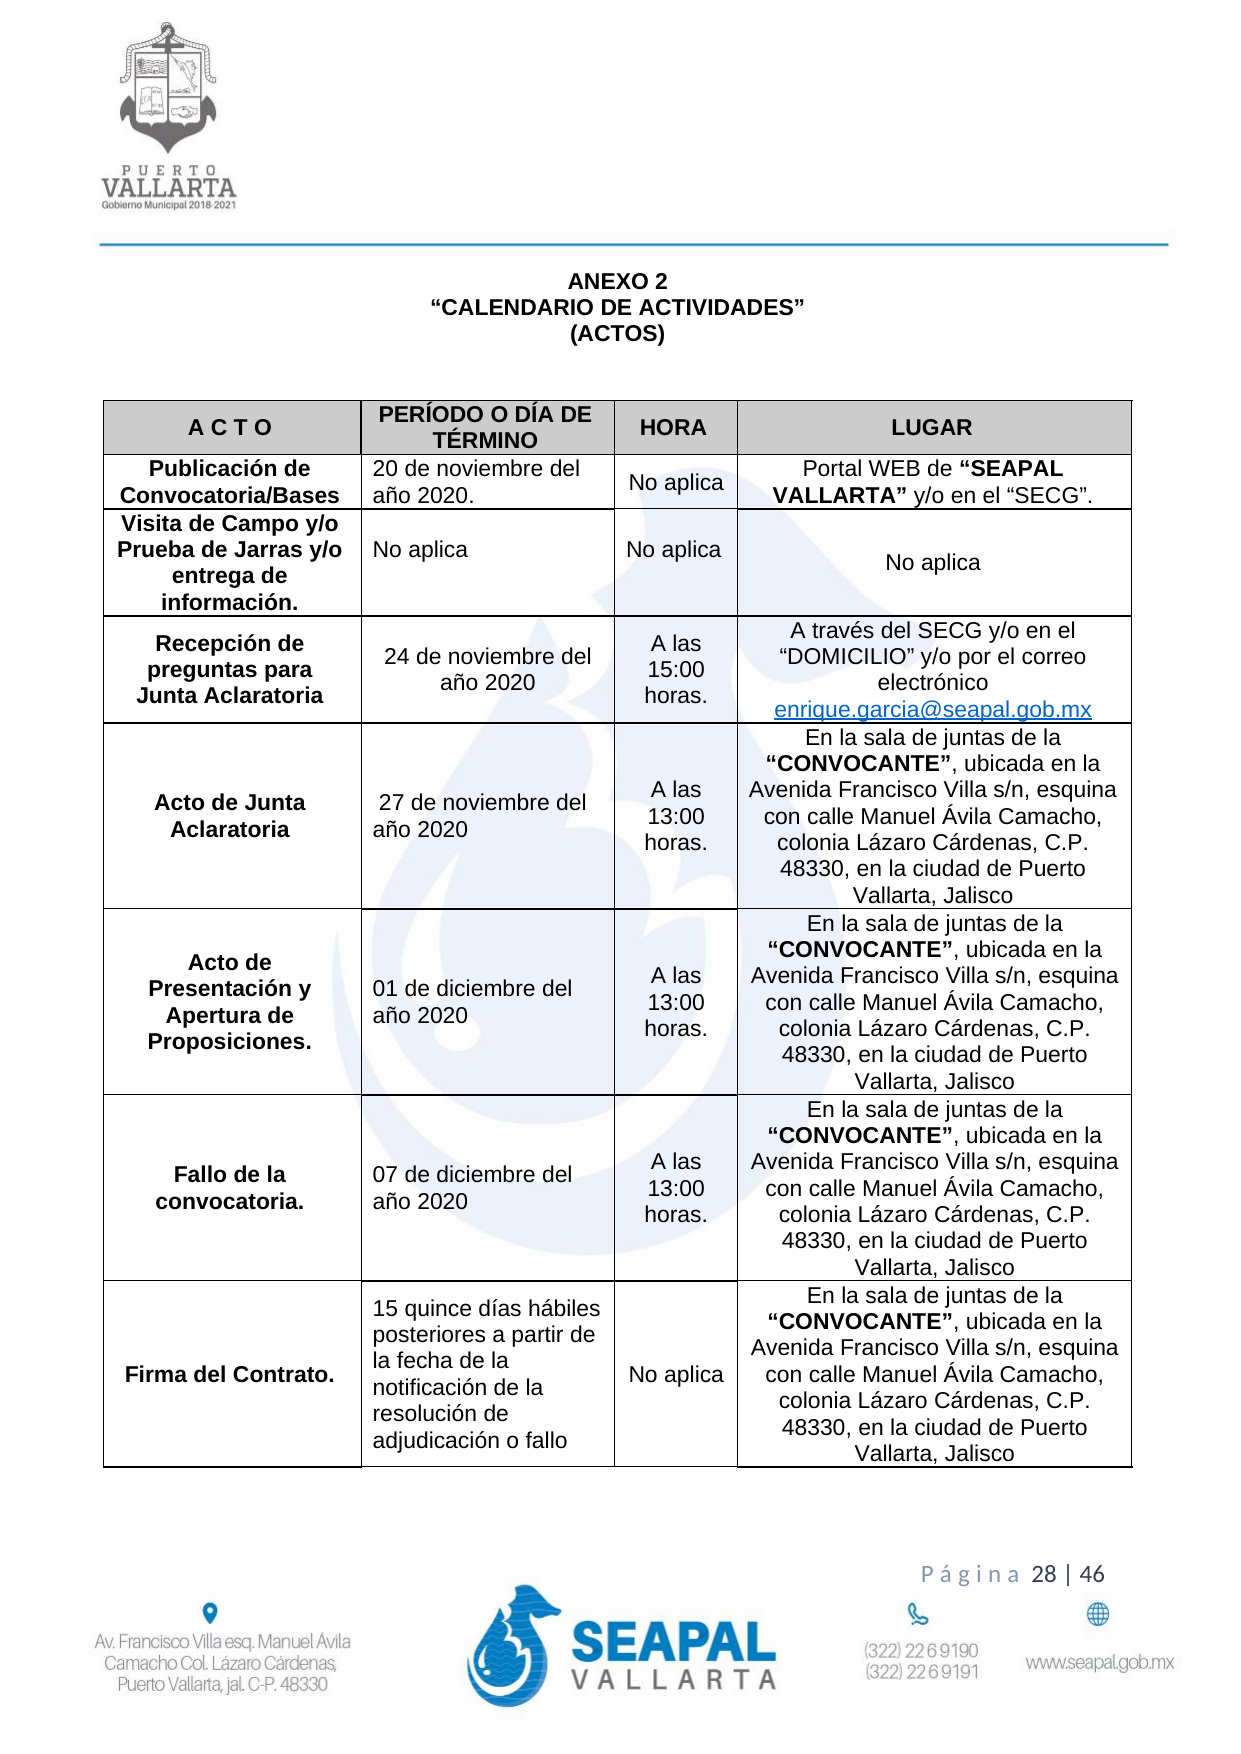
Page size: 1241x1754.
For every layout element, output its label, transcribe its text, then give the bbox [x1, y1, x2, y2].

table_cell 24 de noviembre del año 2020 [362, 617, 614, 722]
text (ACTOS) [103, 320, 1132, 347]
table_cell En la sala de juntas de la “CONVOCANTE”, ubicada en la Avenida Francisco Villa s/n, esquina con calle Manuel Ávila Camacho, colonia Lázaro Cárdenas, C.P. 48330, en la ciudad de Puerto Vallarta, Jalisco [738, 724, 1131, 908]
table_cell Firma del Contrato. [104, 1281, 361, 1466]
table_cell A las 13:00 horas. [615, 724, 737, 908]
table_cell 15 quince días hábiles posteriores a partir de la fecha de la notificación de la resolución de adjudicación o fallo [362, 1282, 614, 1466]
table_cell A las 13:00 horas. [615, 910, 737, 1094]
table_cell Visita de Campo y/o Prueba de Jarras y/o entrega de información. [104, 510, 361, 615]
table_cell No aplica [362, 510, 614, 615]
table_cell No aplica [615, 455, 737, 508]
table_cell En la sala de juntas de la “CONVOCANTE”, ubicada en la Avenida Francisco Villa s/n, esquina con calle Manuel Ávila Camacho, colonia Lázaro Cárdenas, C.P. 48330, en la ciudad de Puerto Vallarta, Jalisco [738, 909, 1131, 1094]
table_cell A las 13:00 horas. [615, 1096, 737, 1280]
table_cell 07 de diciembre del año 2020 [362, 1096, 614, 1280]
table_cell Portal WEB de “SEAPAL VALLARTA” y/o en el “SECG”. [738, 455, 1131, 508]
table_cell En la sala de juntas de la “CONVOCANTE”, ubicada en la Avenida Francisco Villa s/n, esquina con calle Manuel Ávila Camacho, colonia Lázaro Cárdenas, C.P. 48330, en la ciudad de Puerto Vallarta, Jalisco [738, 1095, 1131, 1280]
table_header LUGAR [738, 401, 1131, 454]
table_cell 01 de diciembre del año 2020 [362, 910, 614, 1094]
table_cell A las 15:00 horas. [615, 617, 737, 722]
table_header PERÍODO O DÍA DE TÉRMINO [362, 401, 614, 454]
text “CALENDARIO DE ACTIVIDADES” [103, 294, 1132, 320]
table_cell No aplica [615, 509, 737, 615]
table_cell Acto de Presentación y Apertura de Proposiciones. [104, 909, 361, 1094]
table_cell No aplica [738, 510, 1131, 615]
table_cell No aplica [615, 1282, 737, 1466]
table_cell 20 de noviembre del año 2020. [362, 455, 614, 508]
table_header HORA [615, 401, 737, 454]
table_cell Fallo de la convocatoria. [104, 1095, 361, 1280]
table_cell Recepción de preguntas para Junta Aclaratoria [104, 617, 361, 722]
table_cell A través del SECG y/o en el “DOMICILIO” y/o por el correo electrónico enrique.garcia@seapal.gob.mx [738, 617, 1131, 722]
text ANEXO 2 [103, 268, 1132, 294]
picture [0, 0, 1241, 1750]
table_cell Acto de Junta Aclaratoria [104, 724, 361, 908]
table_cell En la sala de juntas de la “CONVOCANTE”, ubicada en la Avenida Francisco Villa s/n, esquina con calle Manuel Ávila Camacho, colonia Lázaro Cárdenas, C.P. 48330, en la ciudad de Puerto Vallarta, Jalisco [738, 1281, 1131, 1466]
table_cell 27 de noviembre del año 2020 [362, 724, 614, 908]
table_cell Publicación de Convocatoria/Bases [104, 455, 361, 508]
table_header A C T O [104, 401, 360, 454]
